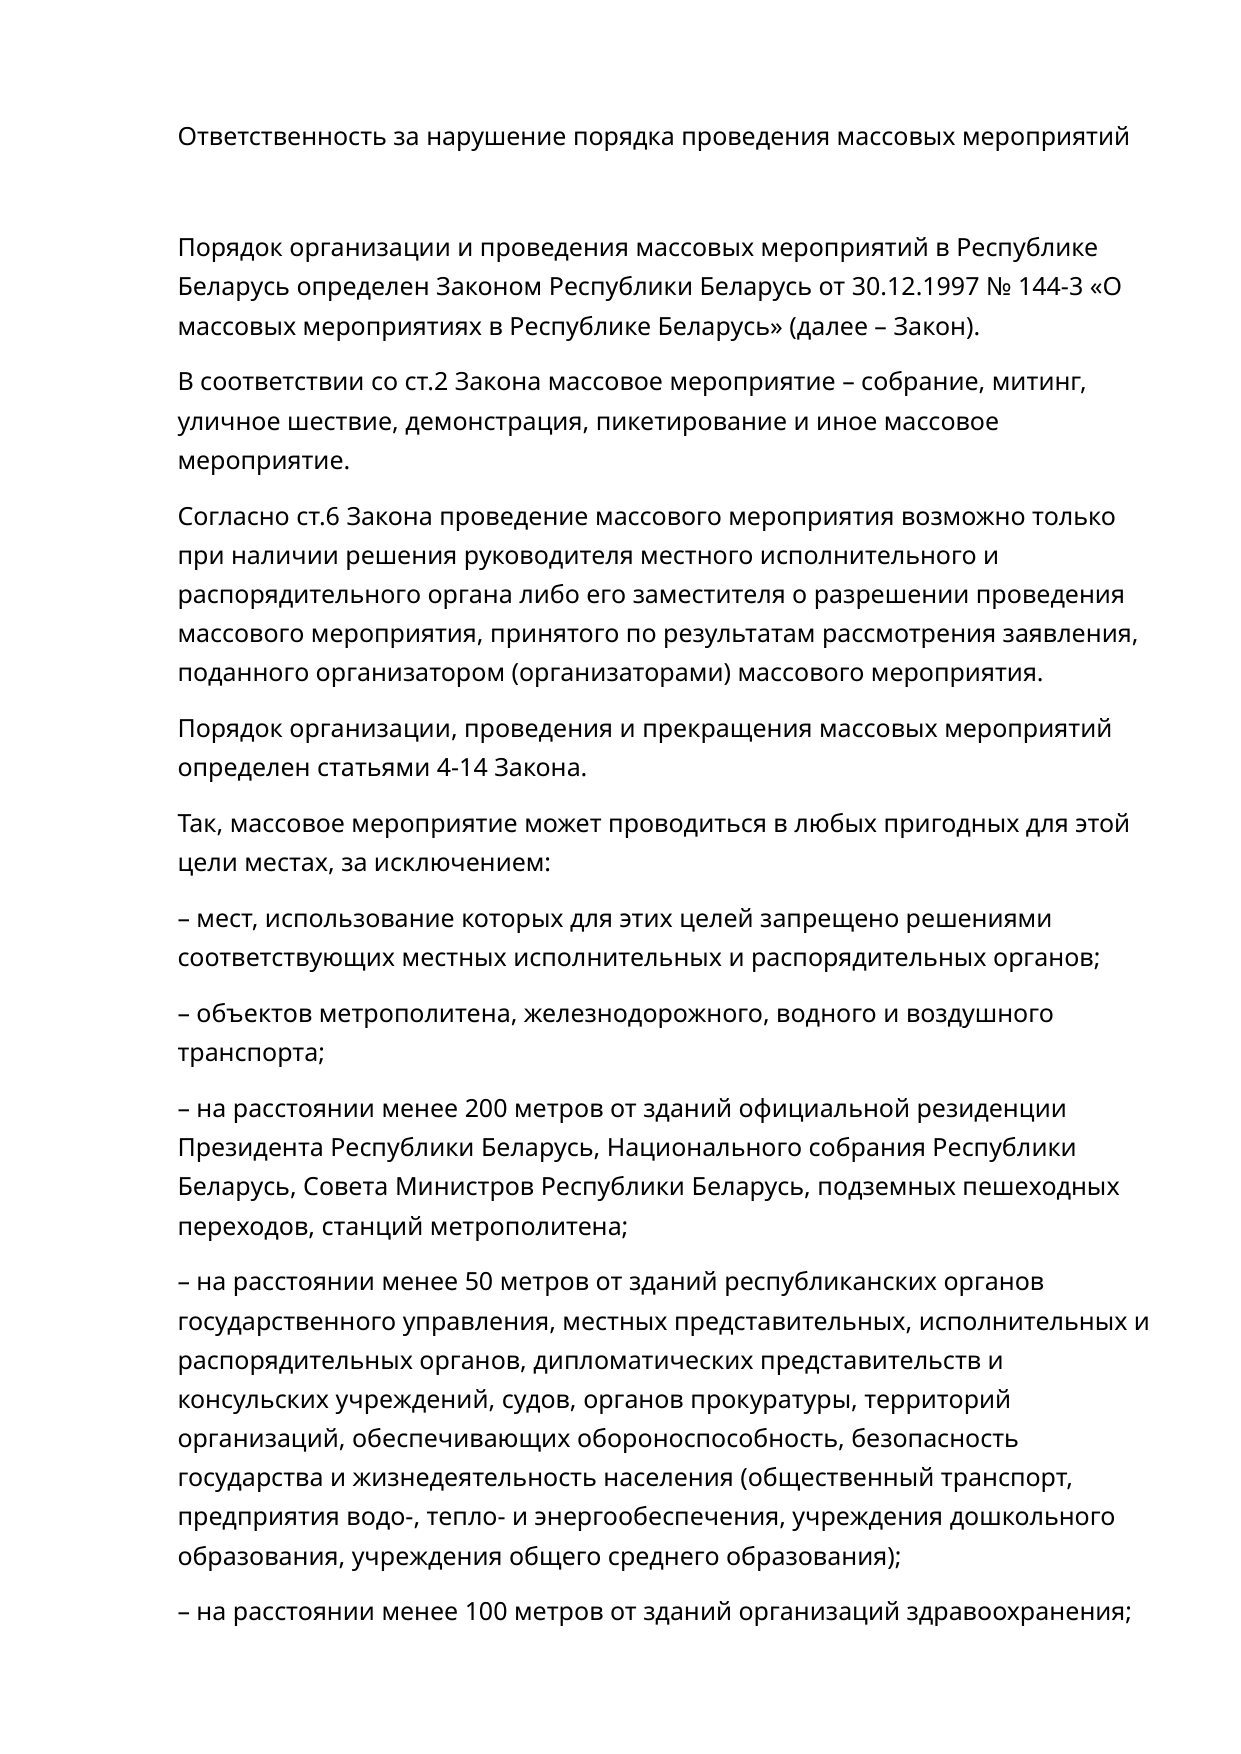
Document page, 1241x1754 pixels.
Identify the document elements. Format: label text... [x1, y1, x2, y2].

text – на расстоянии менее 50 метров от зданий республиканских органов государственного управления, местных представительных, исполнительных и распорядительных органов, дипломатических представительств и консульских учреждений, судов, органов прокуратуры, территорий организаций, обеспечивающих обороноспособность, безопасность государства и жизнедеятельность населения (общественный транспорт, предприятия водо-, тепло- и энергообеспечения, учреждения дошкольного образования, учреждения общего среднего образования); [177, 1264, 1152, 1572]
text – мест, использование которых для этих целей запрещено решениями соответствующих местных исполнительных и распорядительных органов; [177, 901, 1152, 974]
text Так, массовое мероприятие может проводиться в любых пригодных для этой цели местах, за исключением: [177, 806, 1152, 879]
text – на расстоянии менее 200 метров от зданий официальной резиденции Президента Республики Беларусь, Национального собрания Республики Беларусь, Совета Министров Республики Беларусь, подземных пешеходных переходов, станций метрополитена; [177, 1091, 1152, 1242]
text Порядок организации, проведения и прекращения массовых мероприятий определен статьями 4-14 Закона. [177, 711, 1152, 784]
text Порядок организации и проведения массовых мероприятий в Республике Беларусь определен Законом Республики Беларусь от 30.12.1997 № 144-3 «О массовых мероприятиях в Республике Беларусь» (далее – Закон). [177, 230, 1152, 342]
text В соответствии со ст.2 Закона массовое мероприятие – собрание, митинг, уличное шествие, демонстрация, пикетирование и иное массовое мероприятие. [177, 364, 1152, 476]
text Ответственность за нарушение порядка проведения массовых мероприятий [177, 118, 1152, 152]
text – на расстоянии менее 100 метров от зданий организаций здравоохранения; [177, 1594, 1152, 1628]
text Согласно ст.6 Закона проведение массового мероприятия возможно только при наличии решения руководителя местного исполнительного и распорядительного органа либо его заместителя о разрешении проведения массового мероприятия, принятого по результатам рассмотрения заявления, поданного организатором (организаторами) массового мероприятия. [177, 498, 1152, 689]
text – объектов метрополитена, железнодорожного, водного и воздушного транспорта; [177, 996, 1152, 1069]
